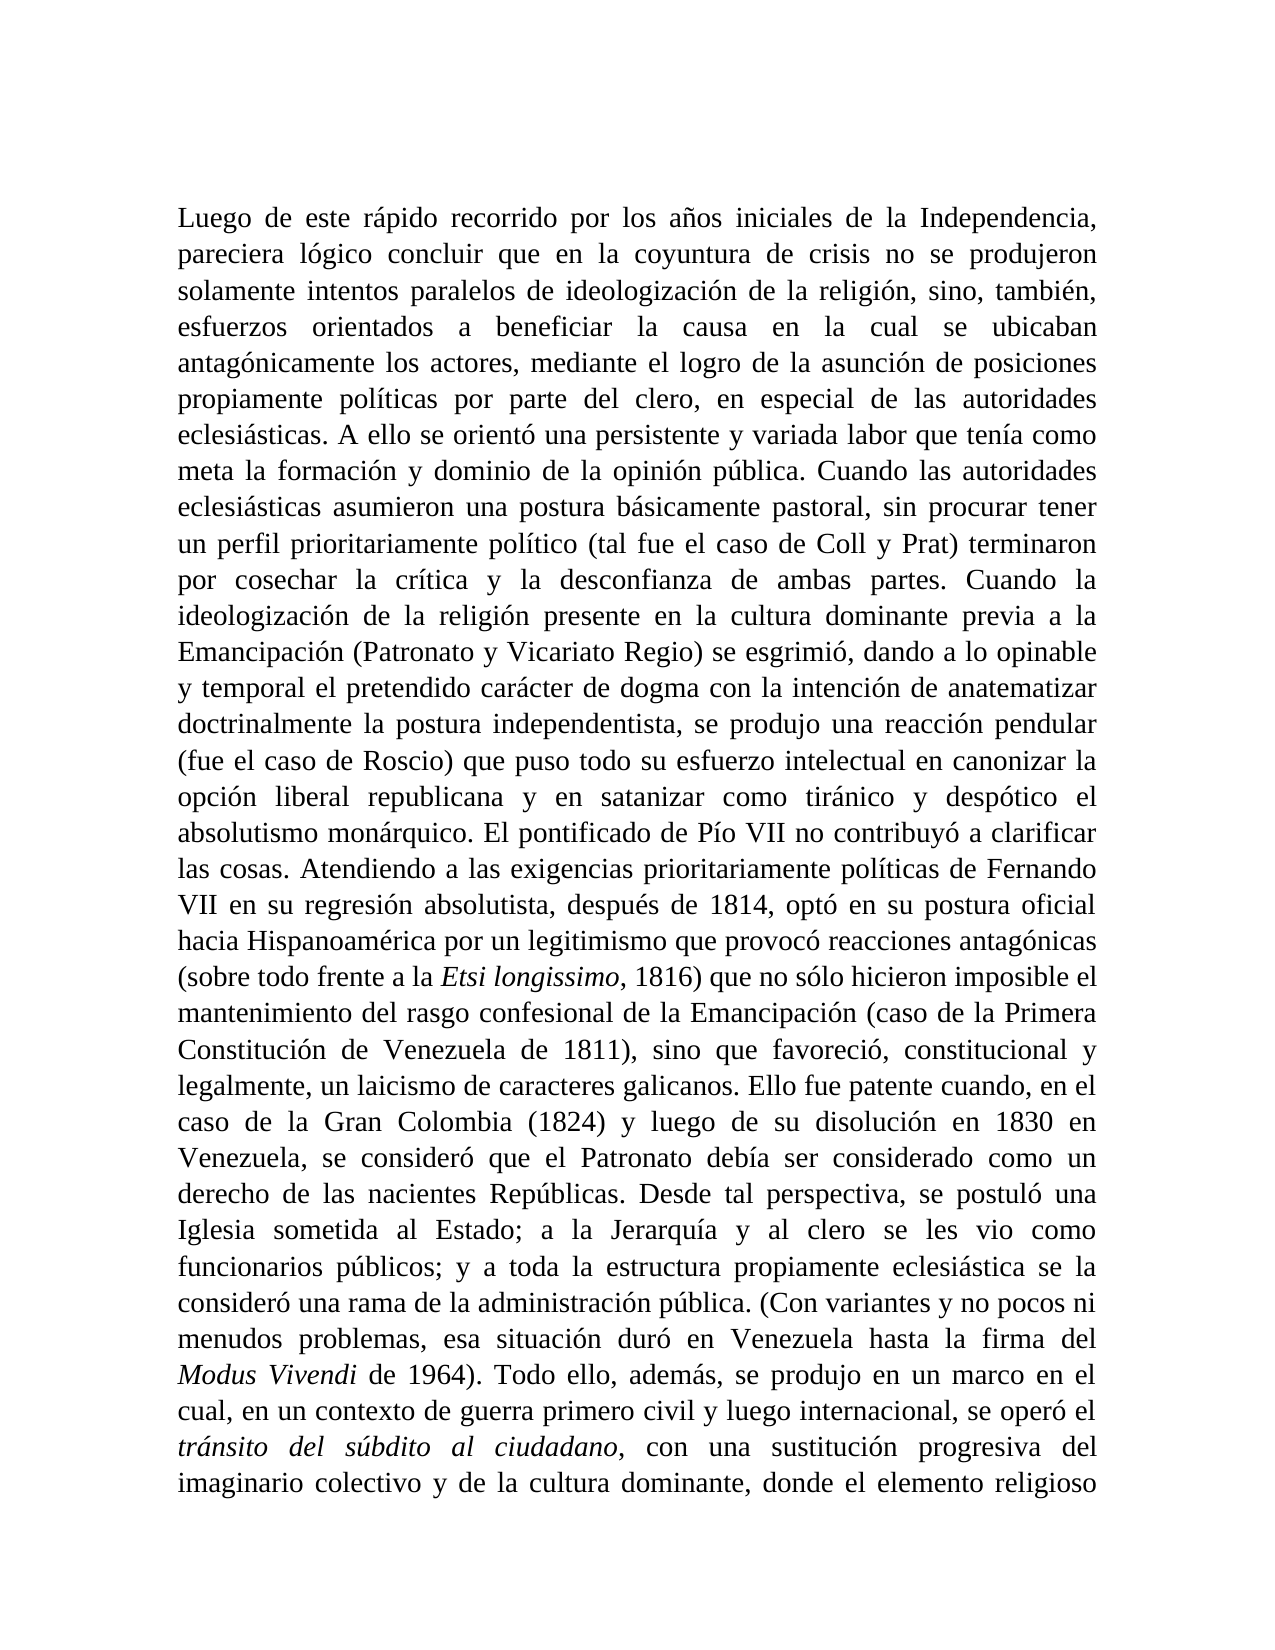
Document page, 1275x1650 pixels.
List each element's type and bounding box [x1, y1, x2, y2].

text [177, 200, 1098, 1499]
